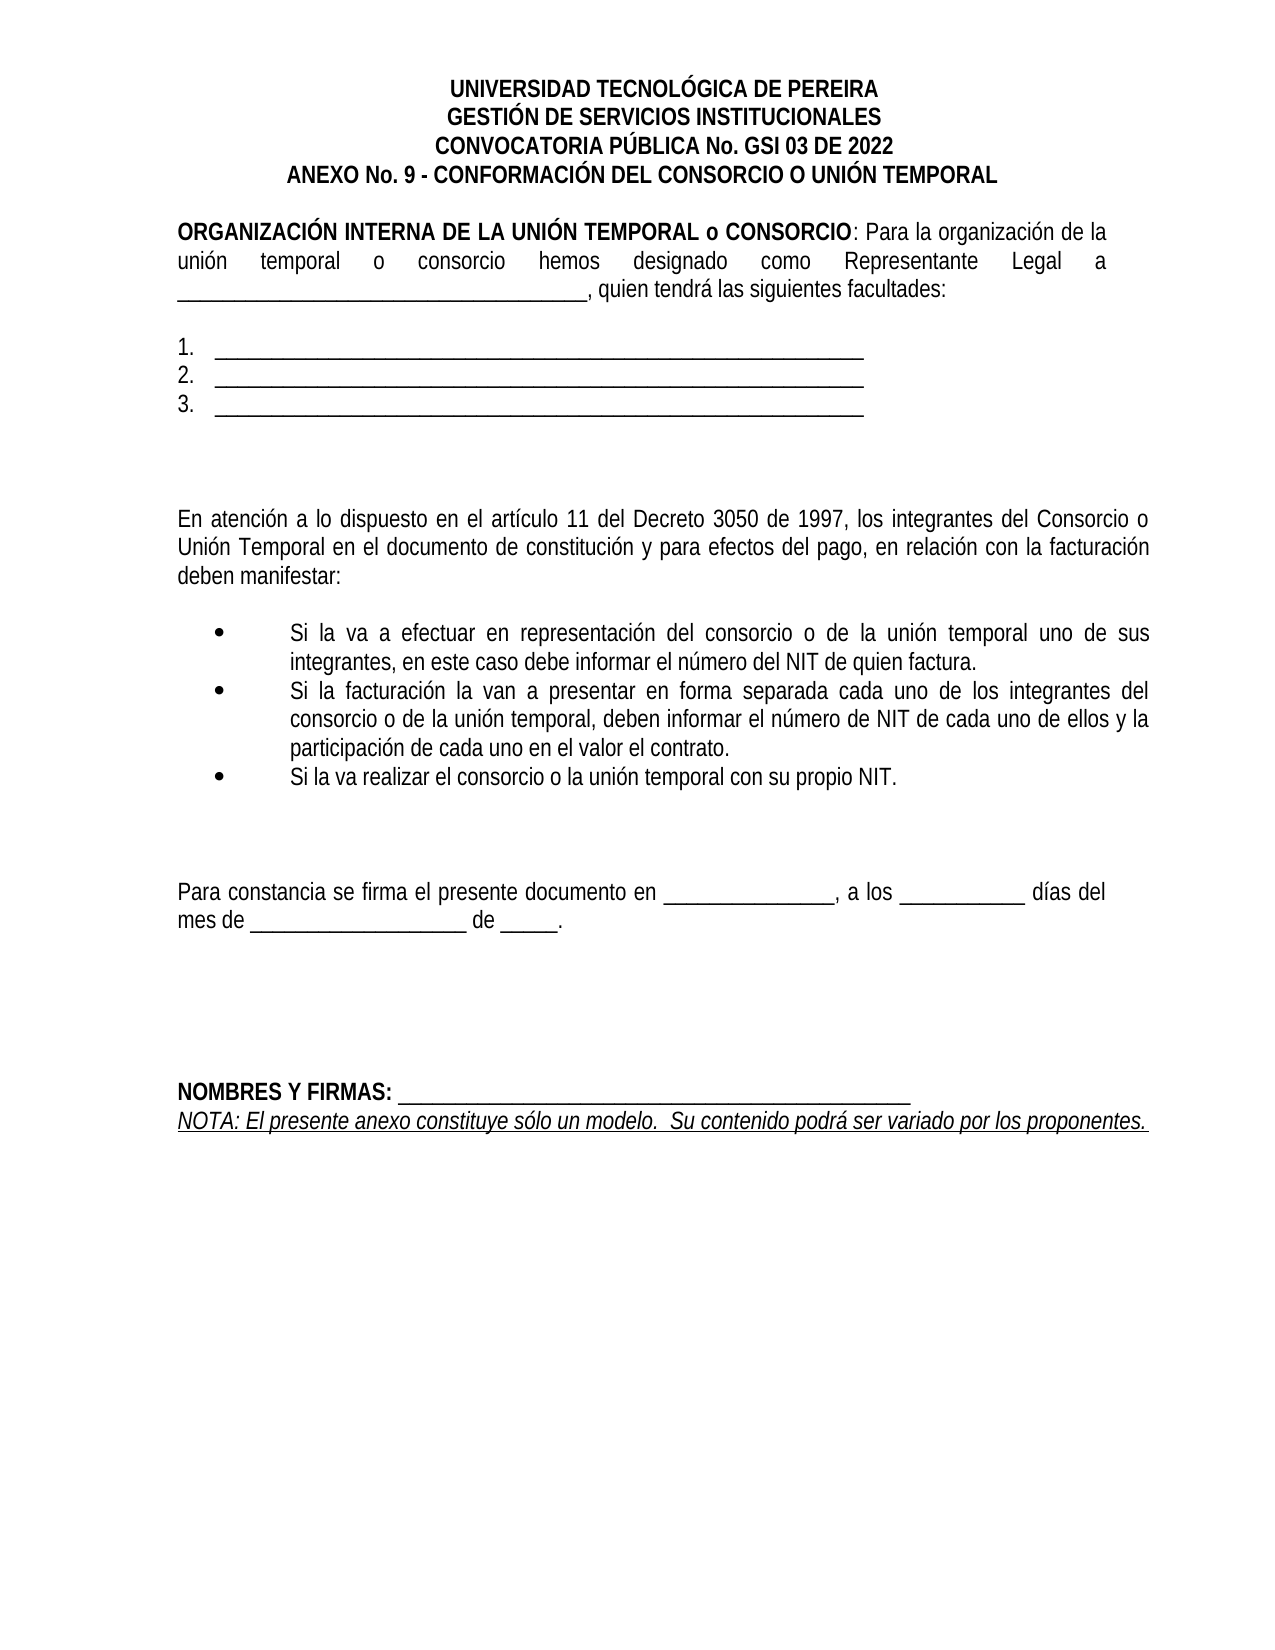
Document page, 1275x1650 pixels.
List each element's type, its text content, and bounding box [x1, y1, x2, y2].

text ORGANIZACIÓN INTERNA DE LA UNIÓN TEMPORAL o CONSORCIO: Para la organización de la unión temporal o consorcio hemos designado como Representante Legal a ____________________________________, quien tendrá las siguientes facultades: [177, 217, 1107, 303]
list Si la va a efectuar en representación del consorcio o de la unión temporal uno de sus integrantes, en este caso debe informar el número del NIT de quien factura. [215, 618, 1152, 676]
list _________________________________________________________ [177, 360, 1107, 389]
list Si la va realizar el consorcio o la unión temporal con su propio NIT. [215, 762, 1152, 791]
text NOTA: El presente anexo constituye sólo un modelo. Su contenido podrá ser variado por los proponentes. [177, 1106, 1152, 1134]
list _________________________________________________________ [177, 389, 1107, 418]
text Para constancia se firma el presente documento en _______________, a los ___________ días del mes de ___________________ de _____. [177, 877, 1107, 934]
list _________________________________________________________ [177, 332, 1107, 360]
list Si la facturación la van a presentar en forma separada cada uno de los integrantes del consorcio o de la unión temporal, deben informar el número de NIT de cada uno de ellos y la participación de cada uno en el valor el contrato. [215, 676, 1152, 762]
text NOMBRES Y FIRMAS: _____________________________________________ [177, 1077, 1107, 1106]
text En atención a lo dispuesto en el artículo 11 del Decreto 3050 de 1997, los integrantes del Consorcio o Unión Temporal en el documento de constitución y para efectos del pago, en relación con la facturación deben manifestar: [177, 503, 1152, 589]
